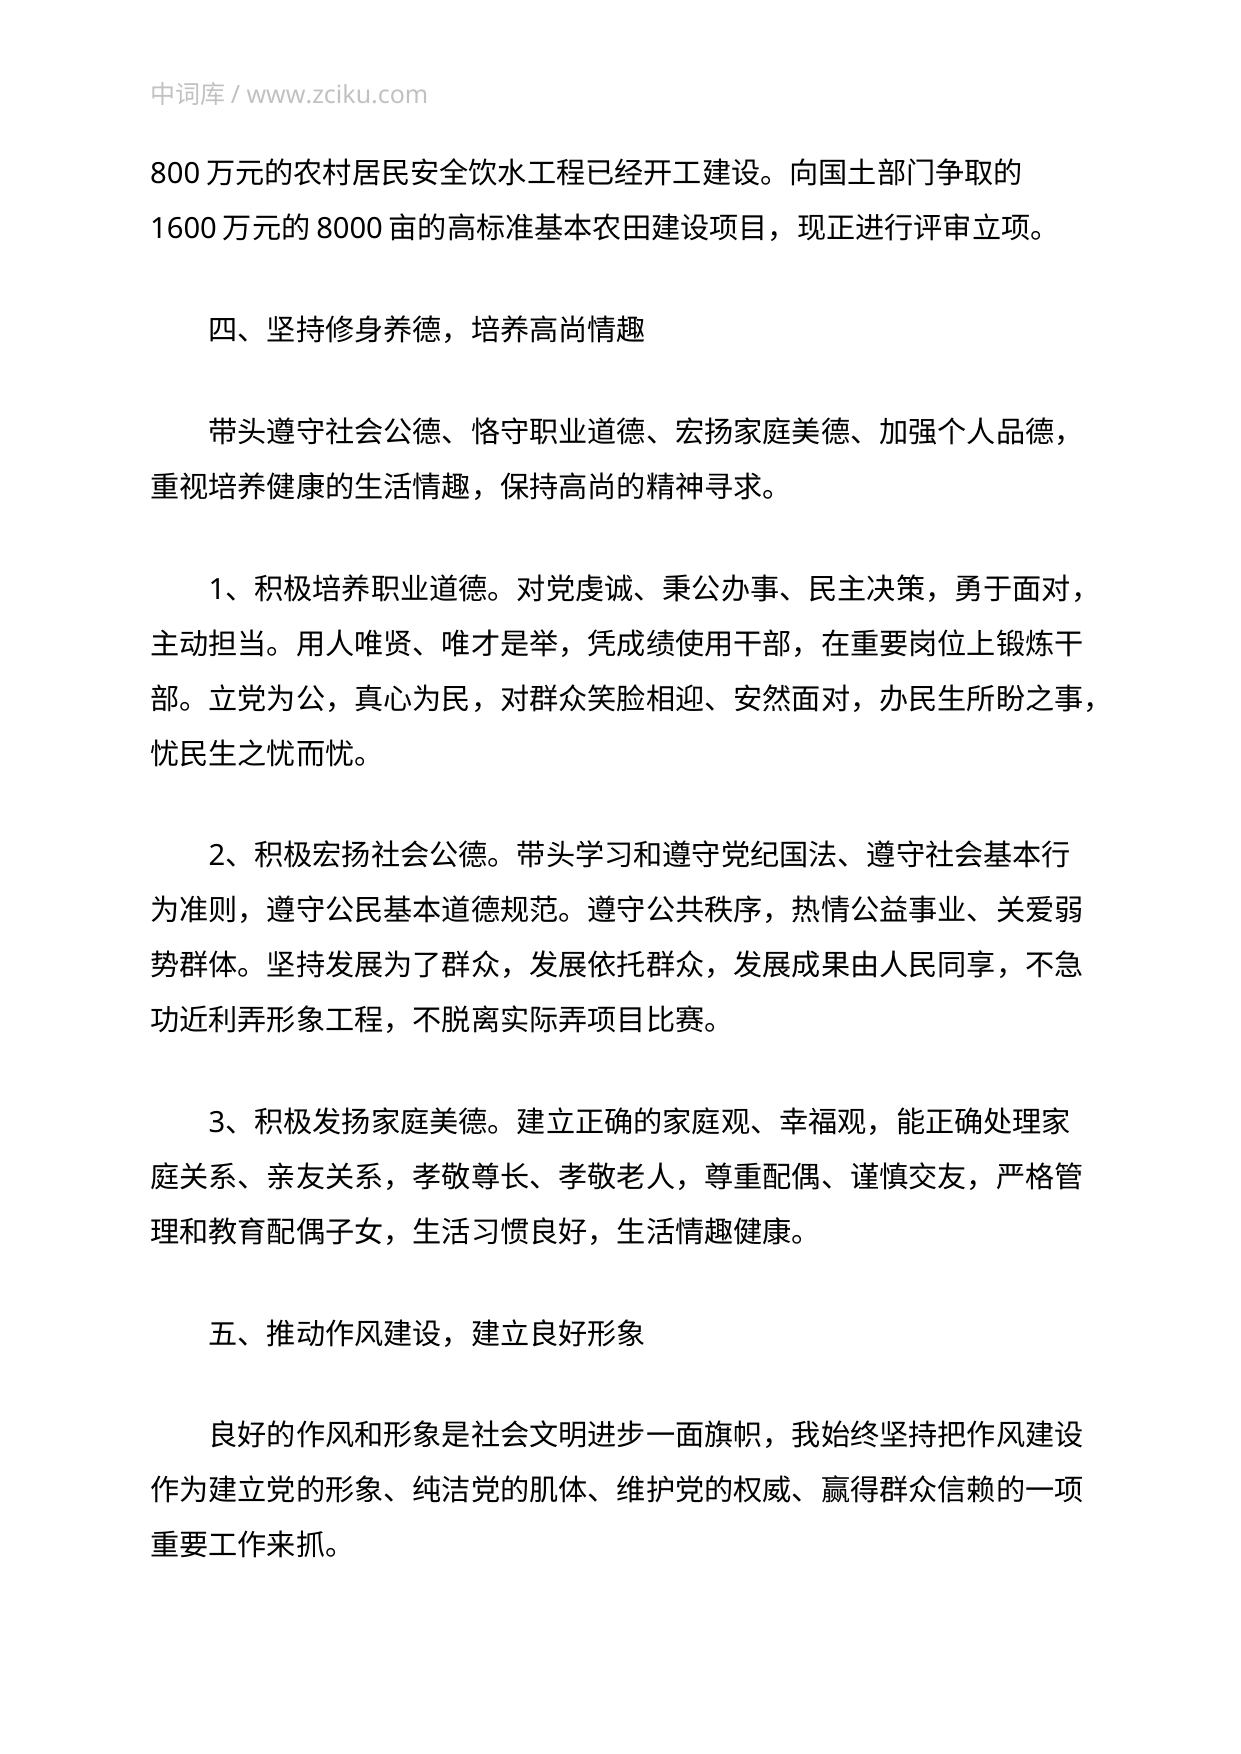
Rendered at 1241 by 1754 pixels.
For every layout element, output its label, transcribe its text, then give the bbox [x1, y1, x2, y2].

text 四、坚持修身养德，培养高尚情趣 [150, 307, 1090, 349]
text 2、积极宏扬社会公德。带头学习和遵守党纪国法、遵守社会基本行为准则，遵守公民基本道德规范。遵守公共秩序，热情公益事业、关爱弱势群体。坚持发展为了群众，发展依托群众，发展成果由人民同享，不急功近利弄形象工程，不脱离实际弄项目比赛。 [150, 832, 1090, 1039]
text 1、积极培养职业道德。对党虔诚、秉公办事、民主决策，勇于面对，主动担当。用人唯贤、唯才是举，凭成绩使用干部，在重要岗位上锻炼干部。立党为公，真心为民，对群众笑脸相迎、安然面对，办民生所盼之事，忧民生之忧而忧。 [150, 565, 1090, 772]
text 3、积极发扬家庭美德。建立正确的家庭观、幸福观，能正确处理家庭关系、亲友关系，孝敬尊长、孝敬老人，尊重配偶、谨慎交友，严格管理和教育配偶子女，生活习惯良好，生活情趣健康。 [150, 1098, 1090, 1251]
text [150, 150, 1090, 247]
text 带头遵守社会公德、恪守职业道德、宏扬家庭美德、加强个人品德，重视培养健康的生活情趣，保持高尚的精神寻求。 [150, 409, 1090, 506]
text 五、推动作风建设，建立良好形象 [150, 1310, 1090, 1352]
text 良好的作风和形象是社会文明进步一面旗帜，我始终坚持把作风建设作为建立党的形象、纯洁党的肌体、维护党的权威、赢得群众信赖的一项重要工作来抓。 [150, 1412, 1090, 1564]
